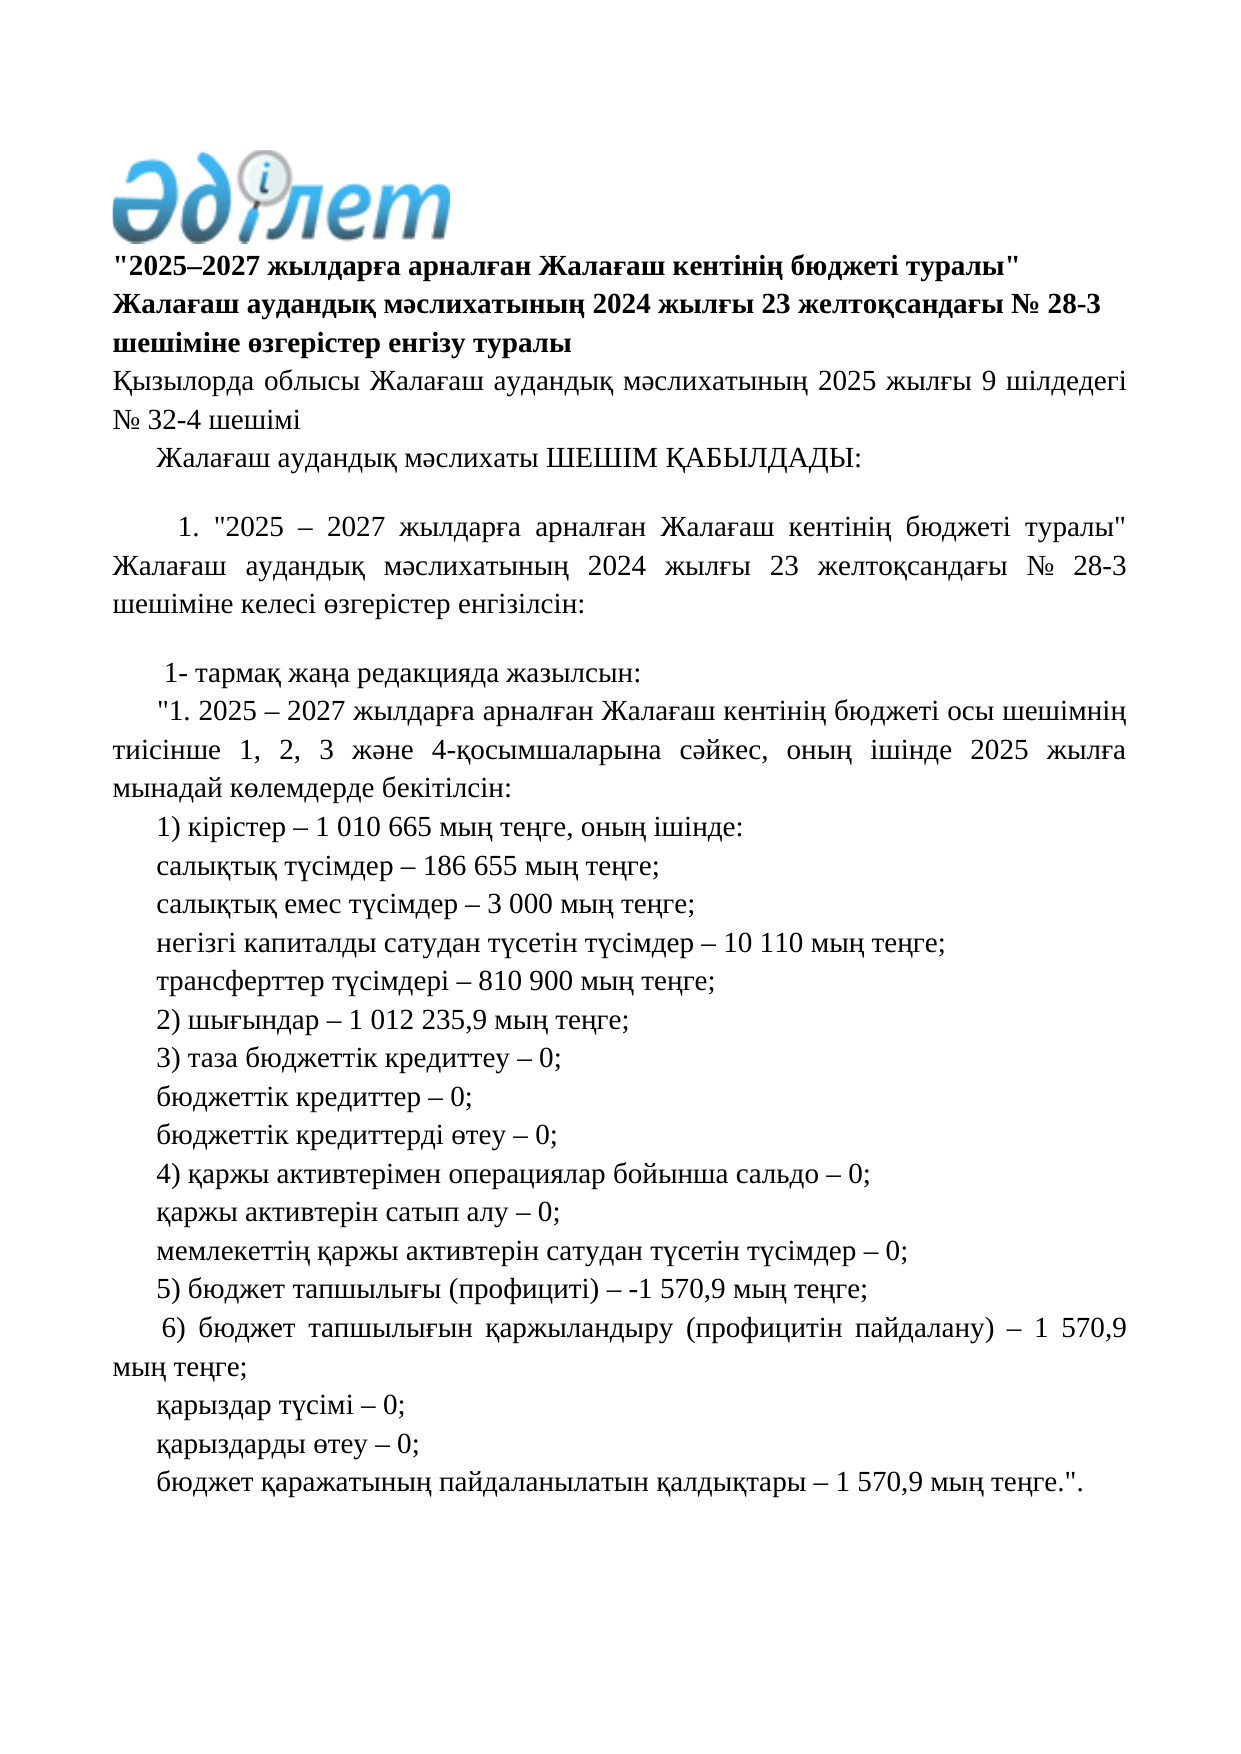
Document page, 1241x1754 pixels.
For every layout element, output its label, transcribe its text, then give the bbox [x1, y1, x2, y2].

text 3) таза бюджеттік кредиттеу – 0; [112, 1040, 1128, 1074]
text Жалағаш аудандық мәслихаты ШЕШІМ ҚАБЫЛДАДЫ: [112, 440, 1128, 474]
text "1. 2025 – 2027 жылдарға арналған Жалағаш кентінің бюджеті осы шешімнің тиісінше 1, 2, 3 және 4-қосымшаларына сәйкес, оның ішінде 2025 жылға мынадай көлемдерде бекітілсін: [112, 693, 1128, 804]
text қаржы активтерін сатып алу – 0; [112, 1194, 1128, 1228]
text 5) бюджет тапшылығы (профициті) – -1 570,9 мың теңге; [112, 1272, 1128, 1305]
text cалықтық түсімдер – 186 655 мың теңге; [112, 848, 1128, 881]
text қарыздар түсімі – 0; [112, 1387, 1128, 1421]
text қарыздарды өтеу – 0; [112, 1426, 1128, 1459]
text 1) кірістер – 1 010 665 мың теңге, оның ішінде: [112, 809, 1128, 843]
text 1. "2025 – 2027 жылдарға арналған Жалағаш кентінің бюджеті туралы" Жалағаш аудандық мәслихатының 2024 жылғы 23 желтоқсандағы № 28-3 шешіміне келесі өзгерістер енгізілсін: [112, 509, 1128, 620]
text "2025–2027 жылдарға арналған Жалағаш кентінің бюджеті туралы" Жалағаш аудандық мәслихатының 2024 жылғы 23 желтоқсандағы № 28-3 шешіміне өзгерістер енгізу туралы [112, 248, 1128, 358]
text 6) бюджет тапшылығын қаржыландыру (профицитін пайдалану) – 1 570,9 мың теңге; [112, 1310, 1128, 1382]
text бюджеттік кредиттер – 0; [112, 1079, 1128, 1112]
text бюджеттік кредиттерді өтеу – 0; [112, 1117, 1128, 1151]
text мемлекеттің қаржы активтерін сатудан түсетін түсімдер – 0; [112, 1233, 1128, 1267]
text Қызылорда облысы Жалағаш аудандық мәслихатының 2025 жылғы 9 шілдедегі № 32-4 шешімі [112, 363, 1128, 435]
text 1- тармақ жаңа редакцияда жазылсын: [112, 655, 1128, 688]
text негізгі капиталды сатудан түсетін түсімдер – 10 110 мың теңге; [112, 925, 1128, 958]
text трансферттер түсімдері – 810 900 мың теңге; [112, 963, 1128, 997]
picture [112, 150, 451, 244]
text салықтық емес түсімдер – 3 000 мың теңге; [112, 886, 1128, 920]
text бюджет қаражатының пайдаланылатын қалдықтары – 1 570,9 мың теңге.". [112, 1464, 1128, 1498]
text 2) шығындар – 1 012 235,9 мың теңге; [112, 1002, 1128, 1035]
text 4) қаржы активтерімен операциялар бойынша сальдо – 0; [112, 1156, 1128, 1189]
